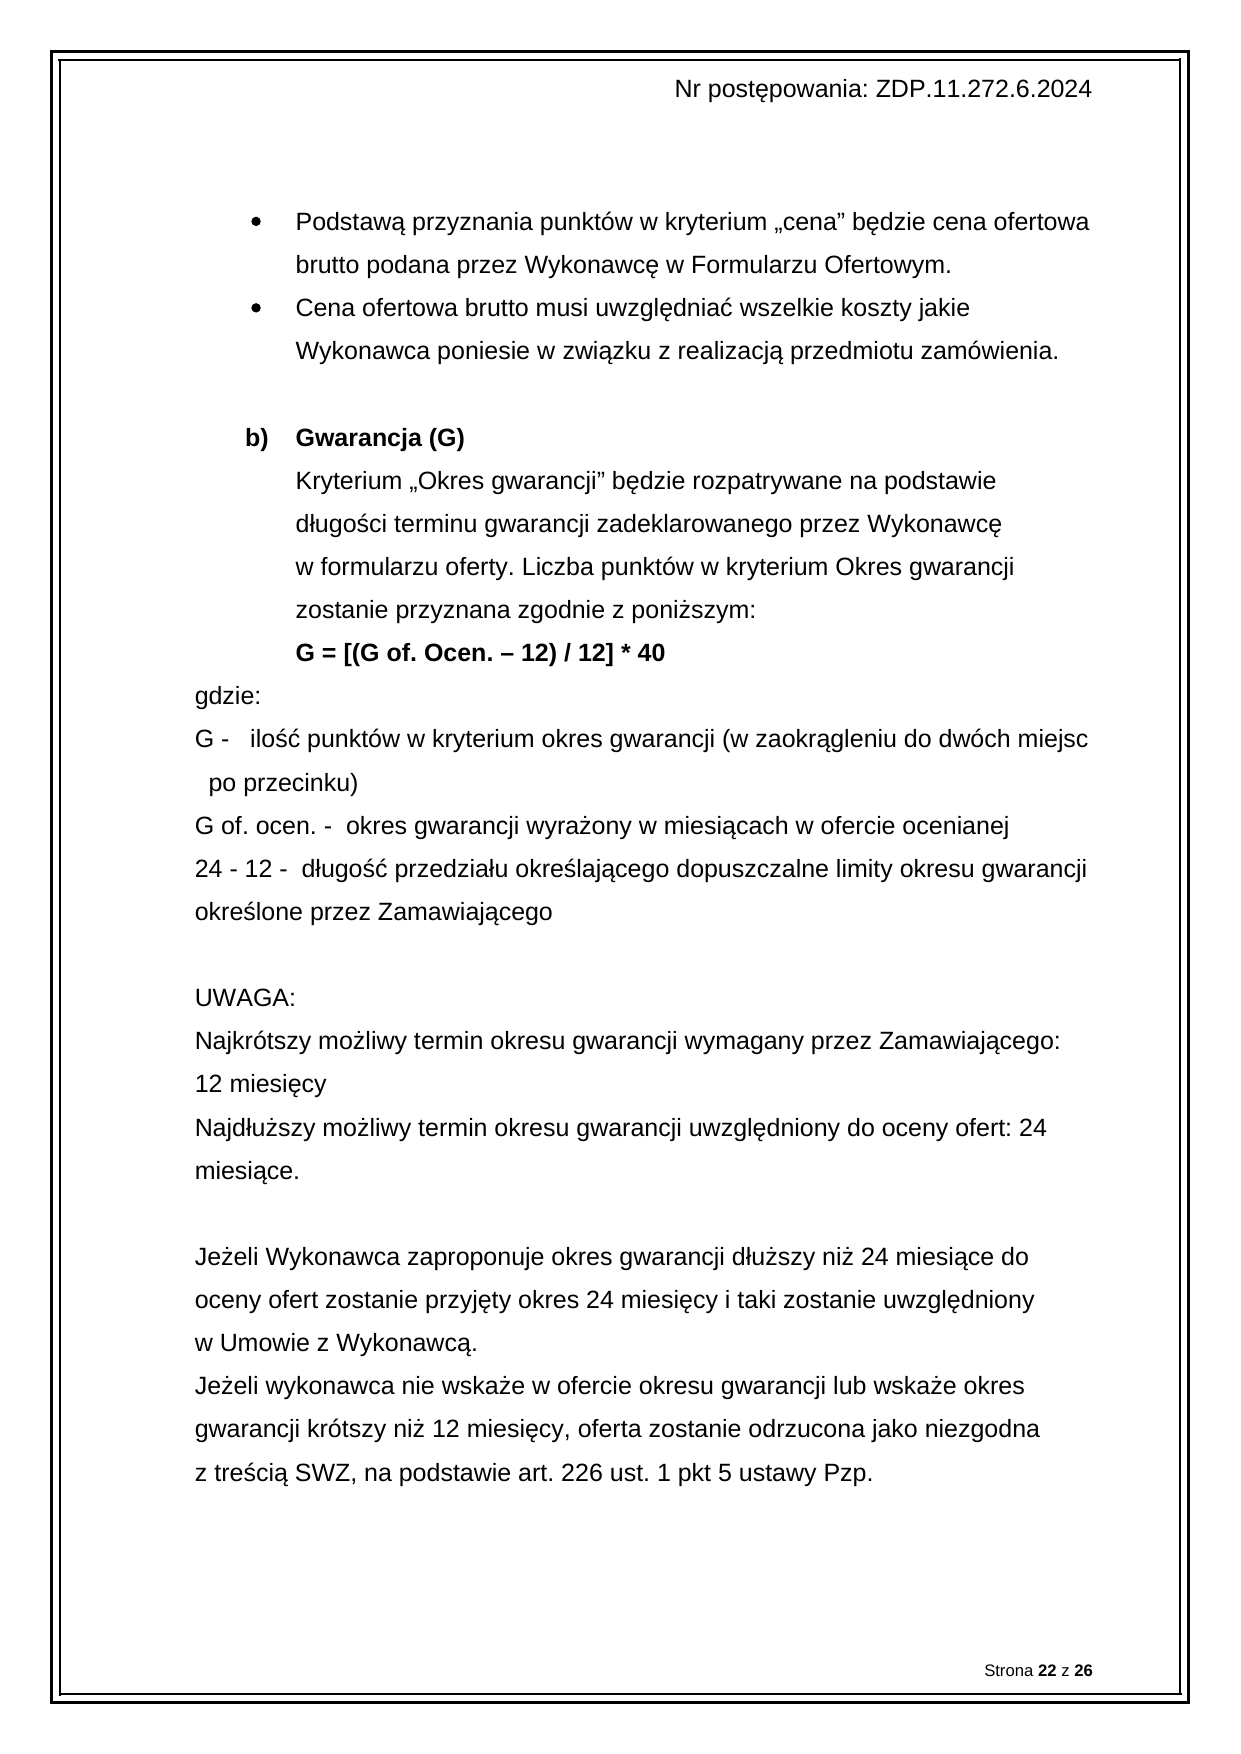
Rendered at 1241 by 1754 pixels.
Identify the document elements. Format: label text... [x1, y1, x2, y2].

list G of. ocen. - okres gwarancji wyrażony w miesiącach w ofercie ocenianej [194, 811, 1092, 839]
list 24 - 12 - długość przedziału określającego dopuszczalne limity okresu gwarancji określone przez Zamawiającego [194, 854, 1092, 926]
list G = [(G of. Ocen. – 12) / 12] * 40 [295, 638, 1092, 667]
list G - ilość punktów w kryterium okres gwarancji (w zaokrągleniu do dwóch miejsc [194, 724, 1092, 753]
list Jeżeli Wykonawca zaproponuje okres gwarancji dłuższy niż 24 miesiące do oceny ofert zostanie przyjęty okres 24 miesięcy i taki zostanie uwzględniony w Umowie z Wykonawcą. [194, 1242, 1092, 1357]
list Cena ofertowa brutto musi uwzględniać wszelkie koszty jakie Wykonawca poniesie w związku z realizacją przedmiotu zamówienia. [252, 293, 1092, 365]
list gdzie: [194, 681, 1092, 710]
list UWAGA: [194, 983, 1092, 1012]
list Kryterium „Okres gwarancji” będzie rozpatrywane na podstawie długości terminu gwarancji zadeklarowanego przez Wykonawcę w formularzu oferty. Liczba punktów w kryterium Okres gwarancji zostanie przyznana zgodnie z poniższym: [295, 466, 1092, 624]
list Podstawą przyznania punktów w kryterium „cena” będzie cena ofertowa brutto podana przez Wykonawcę w Formularzu Ofertowym. [252, 207, 1092, 279]
list Najkrótszy możliwy termin okresu gwarancji wymagany przez Zamawiającego: 12 miesięcy [194, 1026, 1092, 1098]
list Gwarancja (G) [245, 423, 1092, 451]
list po przecinku) [194, 768, 1092, 796]
list Jeżeli wykonawca nie wskaże w ofercie okresu gwarancji lub wskaże okres gwarancji krótszy niż 12 miesięcy, oferta zostanie odrzucona jako niezgodna z treścią SWZ, na podstawie art. 226 ust. 1 pkt 5 ustawy Pzp. [194, 1371, 1092, 1486]
list Najdłuższy możliwy termin okresu gwarancji uwzględniony do oceny ofert: 24 miesiące. [194, 1113, 1092, 1184]
